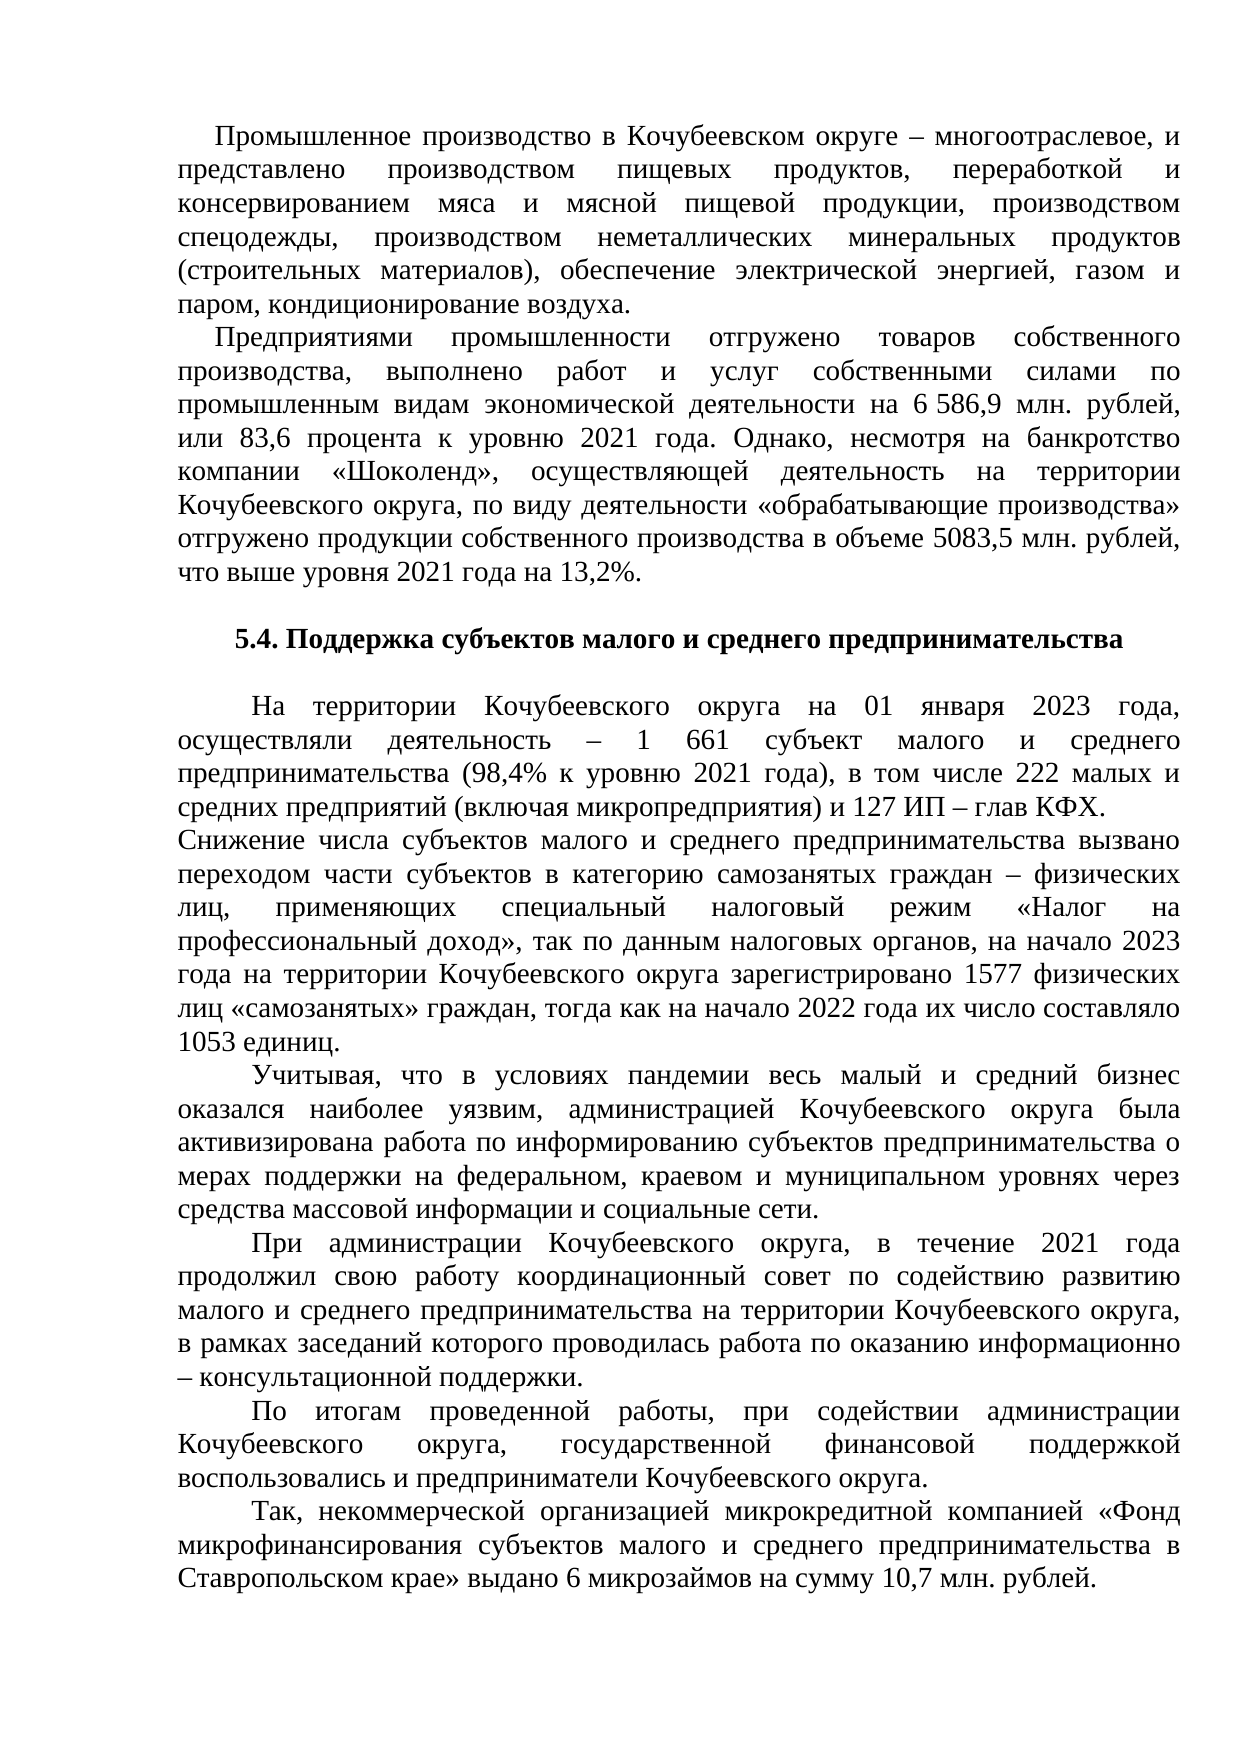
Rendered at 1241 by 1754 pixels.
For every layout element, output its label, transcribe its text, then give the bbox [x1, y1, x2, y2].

text 5.4. Поддержка субъектов малого и среднего предпринимательства [177, 621, 1181, 655]
text Промышленное производство в Кочубеевском округе – многоотраслевое, и представлено производством пищевых продуктов, переработкой и консервированием мяса и мясной пищевой продукции, производством спецодежды, производством неметаллических минеральных продуктов (строительных материалов), обеспечение электрической энергией, газом и паром, кондиционирование воздуха. [177, 118, 1181, 319]
text По итогам проведенной работы, при содействии администрации Кочубеевского округа, государственной финансовой поддержкой воспользовались и предприниматели Кочубеевского округа. [177, 1393, 1181, 1493]
text На территории Кочубеевского округа на 01 января 2023 года, осуществляли деятельность – 1 661 субъект малого и среднего предпринимательства (98,4% к уровню 2021 года), в том числе 222 малых и средних предприятий (включая микропредприятия) и 127 ИП – глав КФХ. [177, 688, 1181, 822]
text Так, некоммерческой организацией микрокредитной компанией «Фонд микрофинансирования субъектов малого и среднего предпринимательства в Ставропольском крае» выдано 6 микрозаймов на сумму 10,7 млн. рублей. [177, 1493, 1181, 1594]
text При администрации Кочубеевского округа, в течение 2021 года продолжил свою работу координационный совет по содействию развитию малого и среднего предпринимательства на территории Кочубеевского округа, в рамках заседаний которого проводилась работа по оказанию информационно – консультационной поддержки. [177, 1225, 1181, 1393]
text Предприятиями промышленности отгружено товаров собственного производства, выполнено работ и услуг собственными силами по промышленным видам экономической деятельности на 6 586,9 млн. рублей, или 83,6 процента к уровню 2021 года. Однако, несмотря на банкротство компании «Шоколенд», осуществляющей деятельность на территории Кочубеевского округа, по виду деятельности «обрабатывающие производства» отгружено продукции собственного производства в объеме 5083,5 млн. рублей, что выше уровня 2021 года на 13,2%. [177, 319, 1181, 588]
text Учитывая, что в условиях пандемии весь малый и средний бизнес оказался наиболее уязвим, администрацией Кочубеевского округа была активизирована работа по информированию субъектов предпринимательства о мерах поддержки на федеральном, краевом и муниципальном уровнях через средства массовой информации и социальные сети. [177, 1057, 1181, 1225]
text Снижение числа субъектов малого и среднего предпринимательства вызвано переходом части субъектов в категорию самозанятых граждан – физических лиц, применяющих специальный налоговый режим «Налог на профессиональный доход», так по данным налоговых органов, на начало 2023 года на территории Кочубеевского округа зарегистрировано 1577 физических лиц «самозанятых» граждан, тогда как на начало 2022 года их число составляло 1053 единиц. [177, 822, 1181, 1057]
